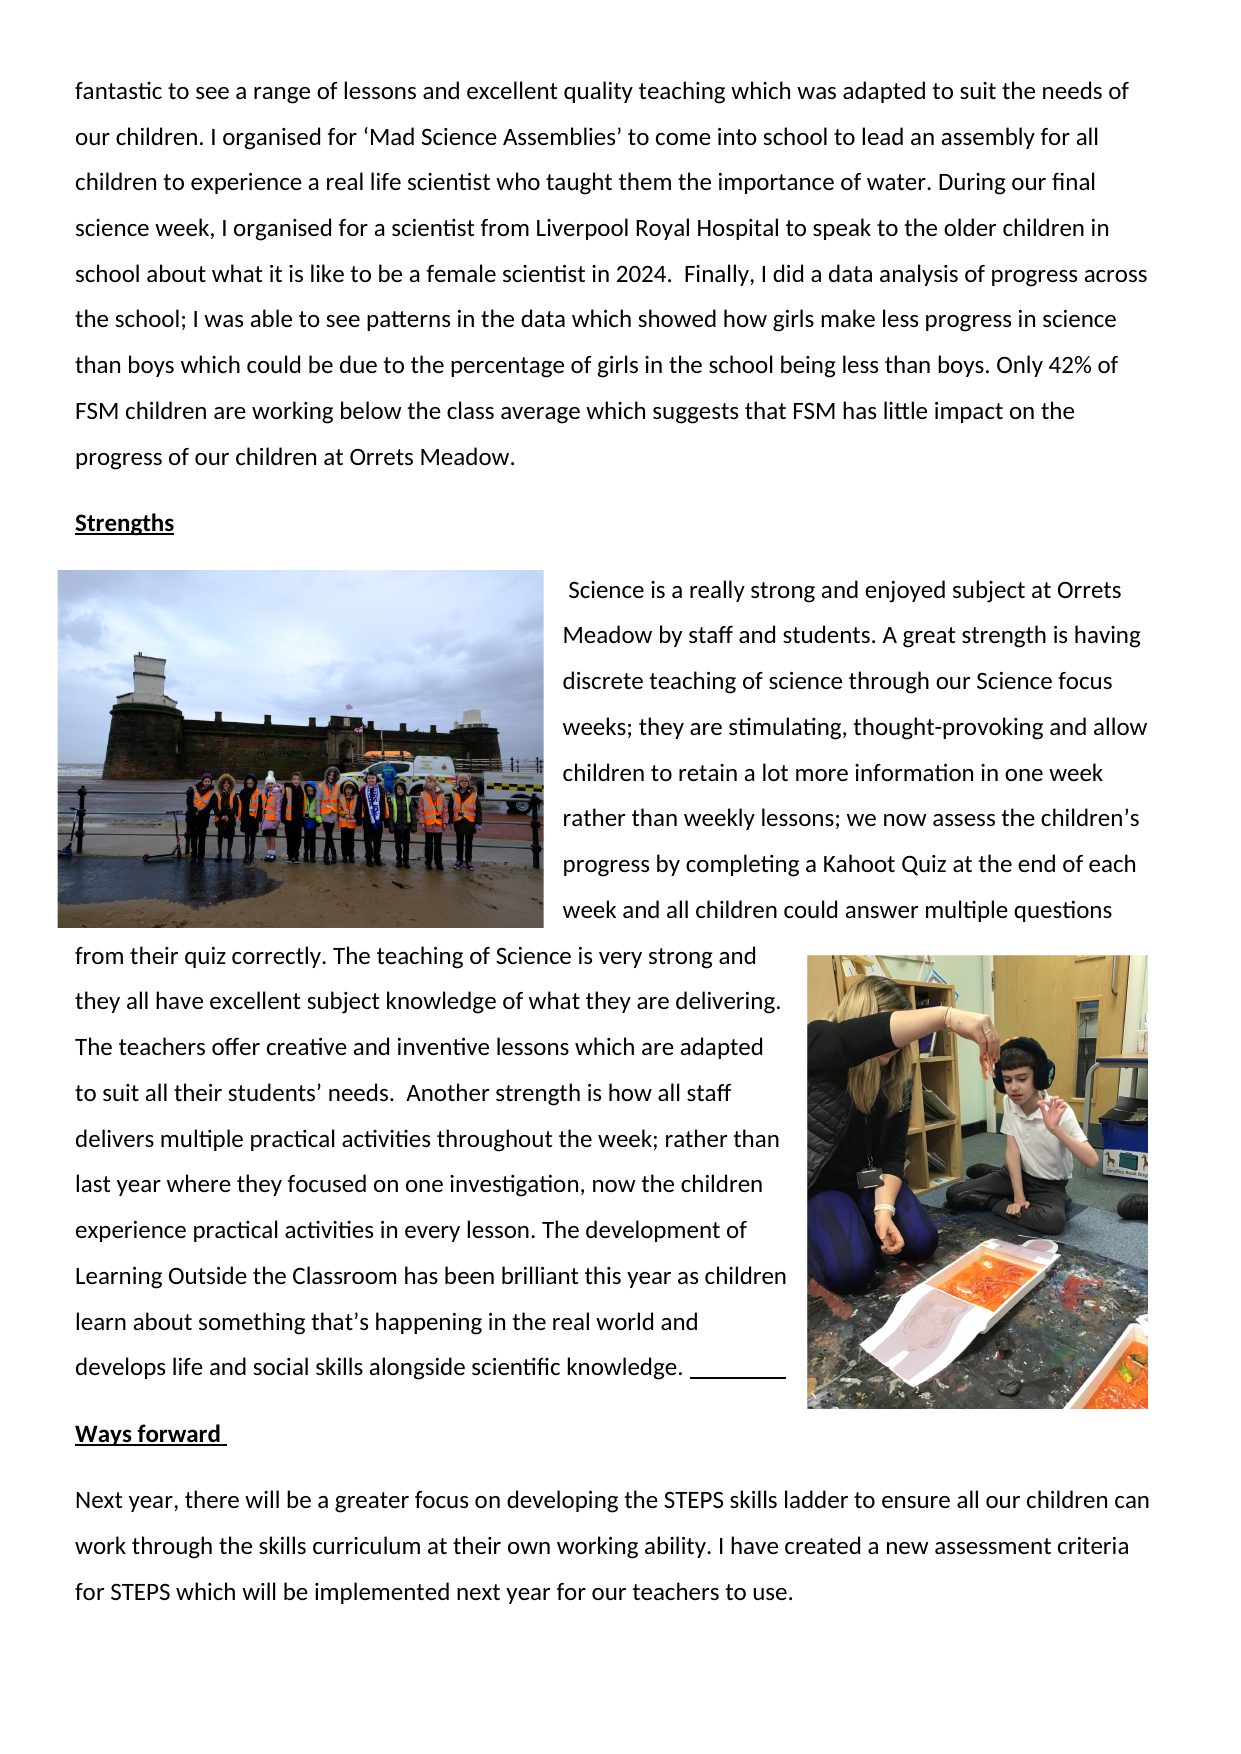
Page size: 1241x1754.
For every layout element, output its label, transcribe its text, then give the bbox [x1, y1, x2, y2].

text Next year, there will be a greater focus on developing the STEPS skills ladder to ensure all our children can work through the skills curriculum at their own working ability. I have created a new assessment criteria for STEPS which will be implemented next year for our teachers to use. [75, 1484, 1165, 1606]
text Strengths [75, 507, 1165, 538]
picture [808, 956, 1148, 1408]
picture [56, 570, 544, 927]
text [75, 75, 1165, 471]
text Ways forward [75, 1418, 1165, 1448]
